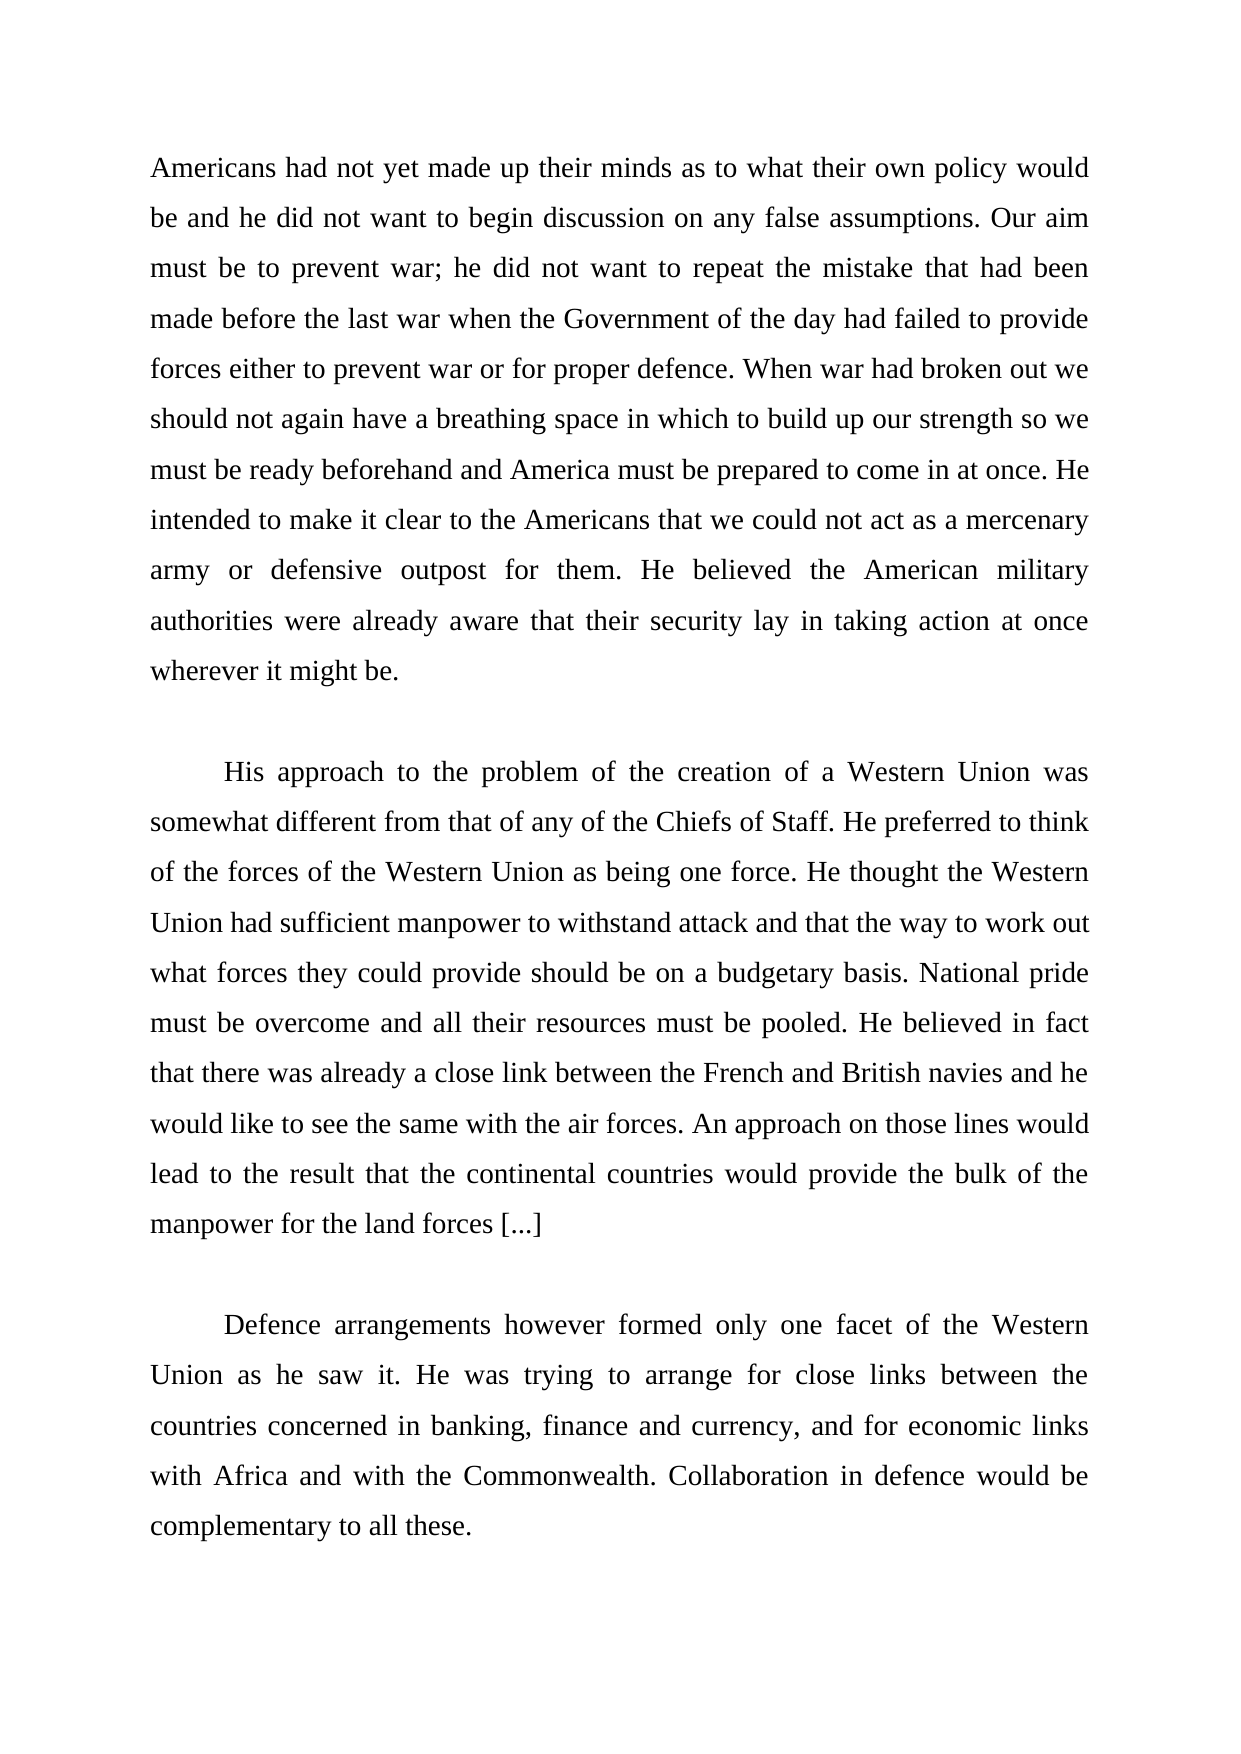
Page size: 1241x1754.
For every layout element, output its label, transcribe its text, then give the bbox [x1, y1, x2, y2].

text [150, 150, 1090, 687]
text His approach to the problem of the creation of a Western Union was somewhat different from that of any of the Chiefs of Staff. He preferred to think of the forces of the Western Union as being one force. He thought the Western Union had sufficient manpower to withstand attack and that the way to work out what forces they could provide should be on a budgetary basis. National pride must be overcome and all their resources must be pooled. He believed in fact that there was already a close link between the French and British navies and he would like to see the same with the air forces. An approach on those lines would lead to the result that the continental countries would provide the bulk of the manpower for the land forces [...] [150, 754, 1090, 1240]
text Defence arrangements however formed only one facet of the Western Union as he saw it. He was trying to arrange for close links between the countries concerned in banking, finance and currency, and for economic links with Africa and with the Commonwealth. Collaboration in defence would be complementary to all these. [150, 1307, 1090, 1542]
